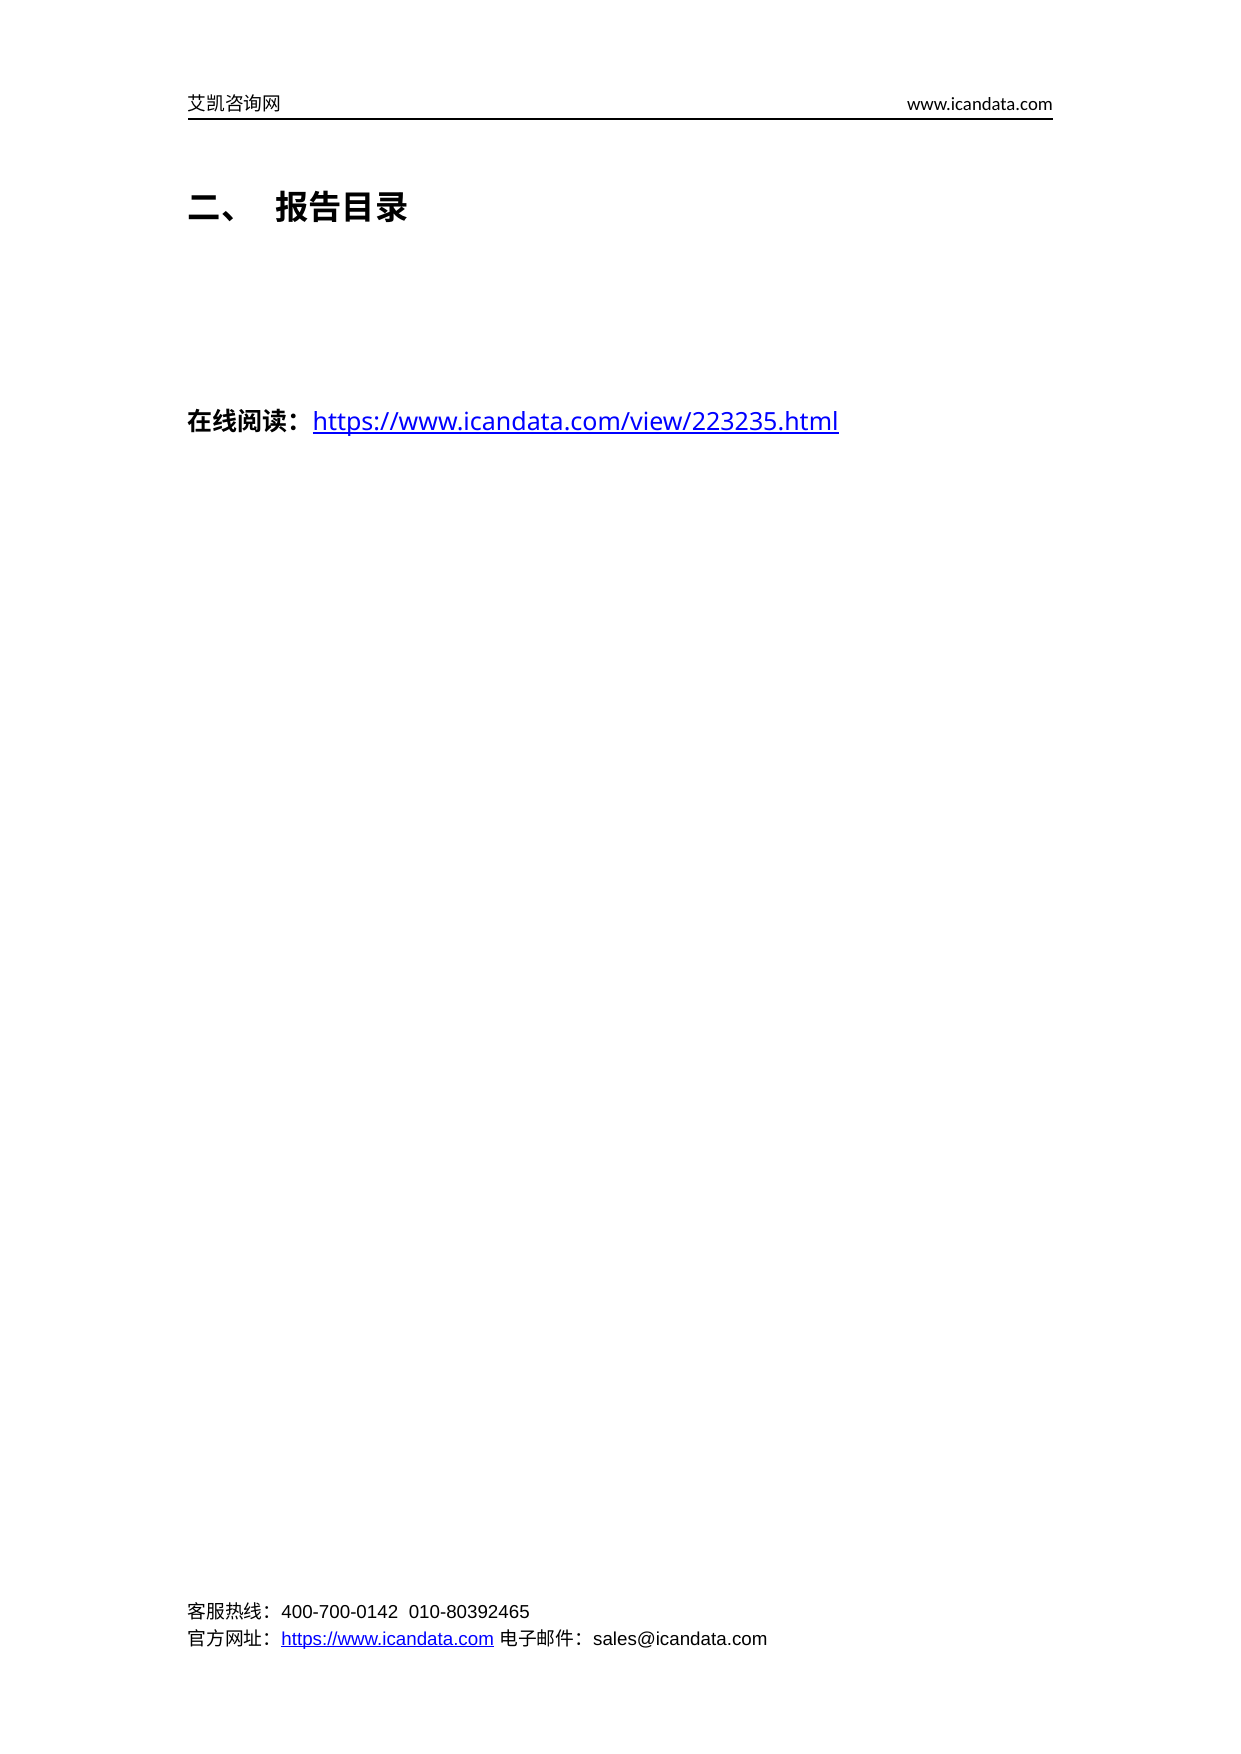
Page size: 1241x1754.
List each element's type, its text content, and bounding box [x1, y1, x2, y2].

text 在线阅读：https://www.icandata.com/view/223235.html [187, 387, 1053, 452]
subtitle 报告目录 [187, 172, 1053, 237]
